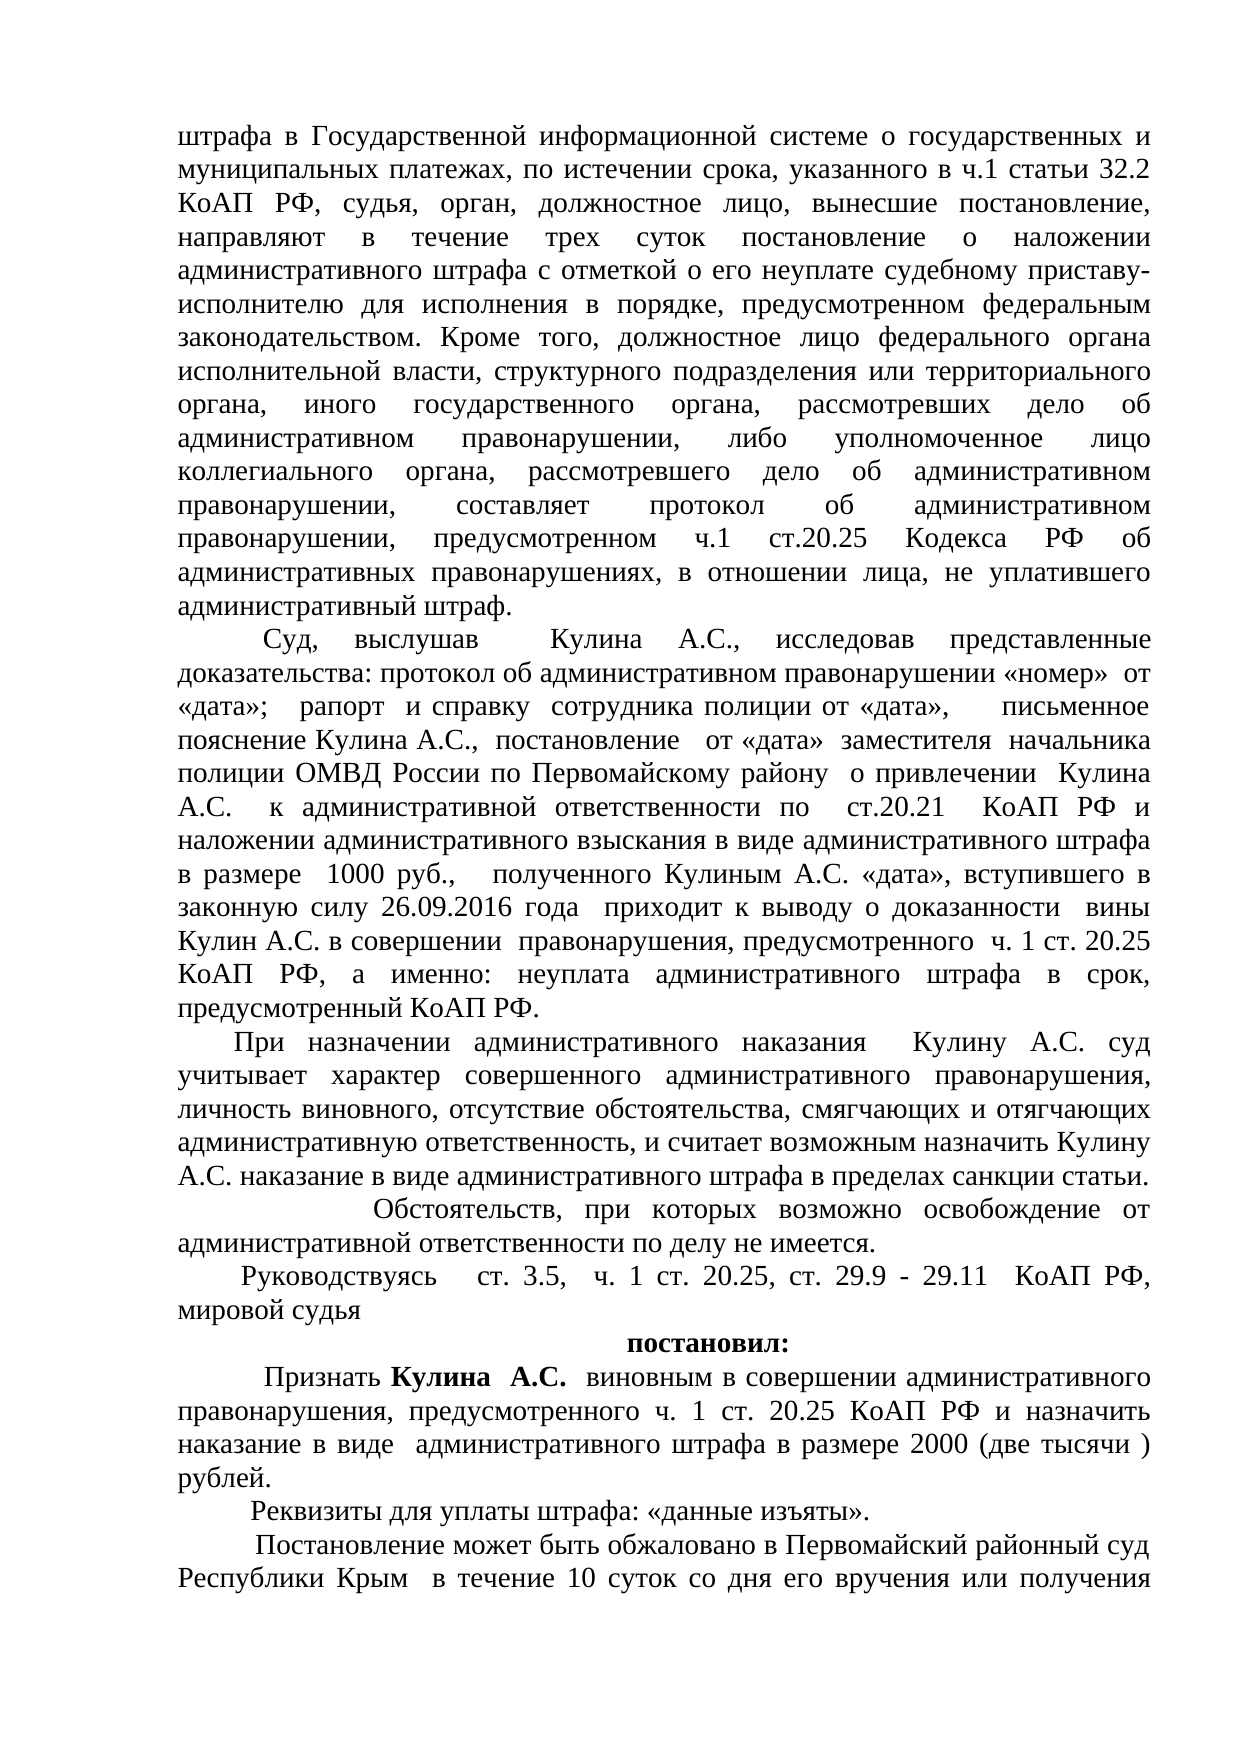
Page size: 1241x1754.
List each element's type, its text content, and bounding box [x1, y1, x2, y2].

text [177, 118, 1152, 621]
text Руководствуясь ст. 3.5, ч. 1 ст. 20.25, ст. 29.9 - 29.11 КоАП РФ, мировой судья [177, 1258, 1152, 1326]
text Суд, выслушав Кулина А.С., исследовав представленные доказательства: протокол об административном правонарушении «номер» от «дата»; рапорт и справку сотрудника полиции от «дата», письменное пояснение Кулина А.С., постановление от «дата» заместителя начальника полиции ОМВД России по Первомайскому району о привлечении Кулина А.С. к административной ответственности по ст.20.21 КоАП РФ и наложении административного взыскания в виде административного штрафа в размере 1000 руб., полученного Кулиным А.С. «дата», вступившего в законную силу 26.09.2016 года приходит к выводу о доказанности вины Кулин А.С. в совершении правонарушения, предусмотренного ч. 1 ст. 20.25 КоАП РФ, а именно: неуплата административного штрафа в срок, предусмотренный КоАП РФ. [177, 621, 1152, 1024]
text Признать Кулина А.С. виновным в совершении административного правонарушения, предусмотренного ч. 1 ст. 20.25 КоАП РФ и назначить наказание в виде административного штрафа в размере 2000 (две тысячи ) рублей. [177, 1359, 1152, 1493]
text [177, 1527, 1152, 1594]
text Обстоятельств, при которых возможно освобождение от административной ответственности по делу не имеется. [177, 1191, 1152, 1258]
text Реквизиты для уплаты штрафа: «данные изъяты». [177, 1493, 1152, 1527]
text постановил: [177, 1326, 1152, 1359]
text При назначении административного наказания Кулину А.С. суд учитывает характер совершенного административного правонарушения, личность виновного, отсутствие обстоятельства, смягчающих и отягчающих административную ответственность, и считает возможным назначить Кулину А.С. наказание в виде административного штрафа в пределах санкции статьи. [177, 1024, 1152, 1191]
